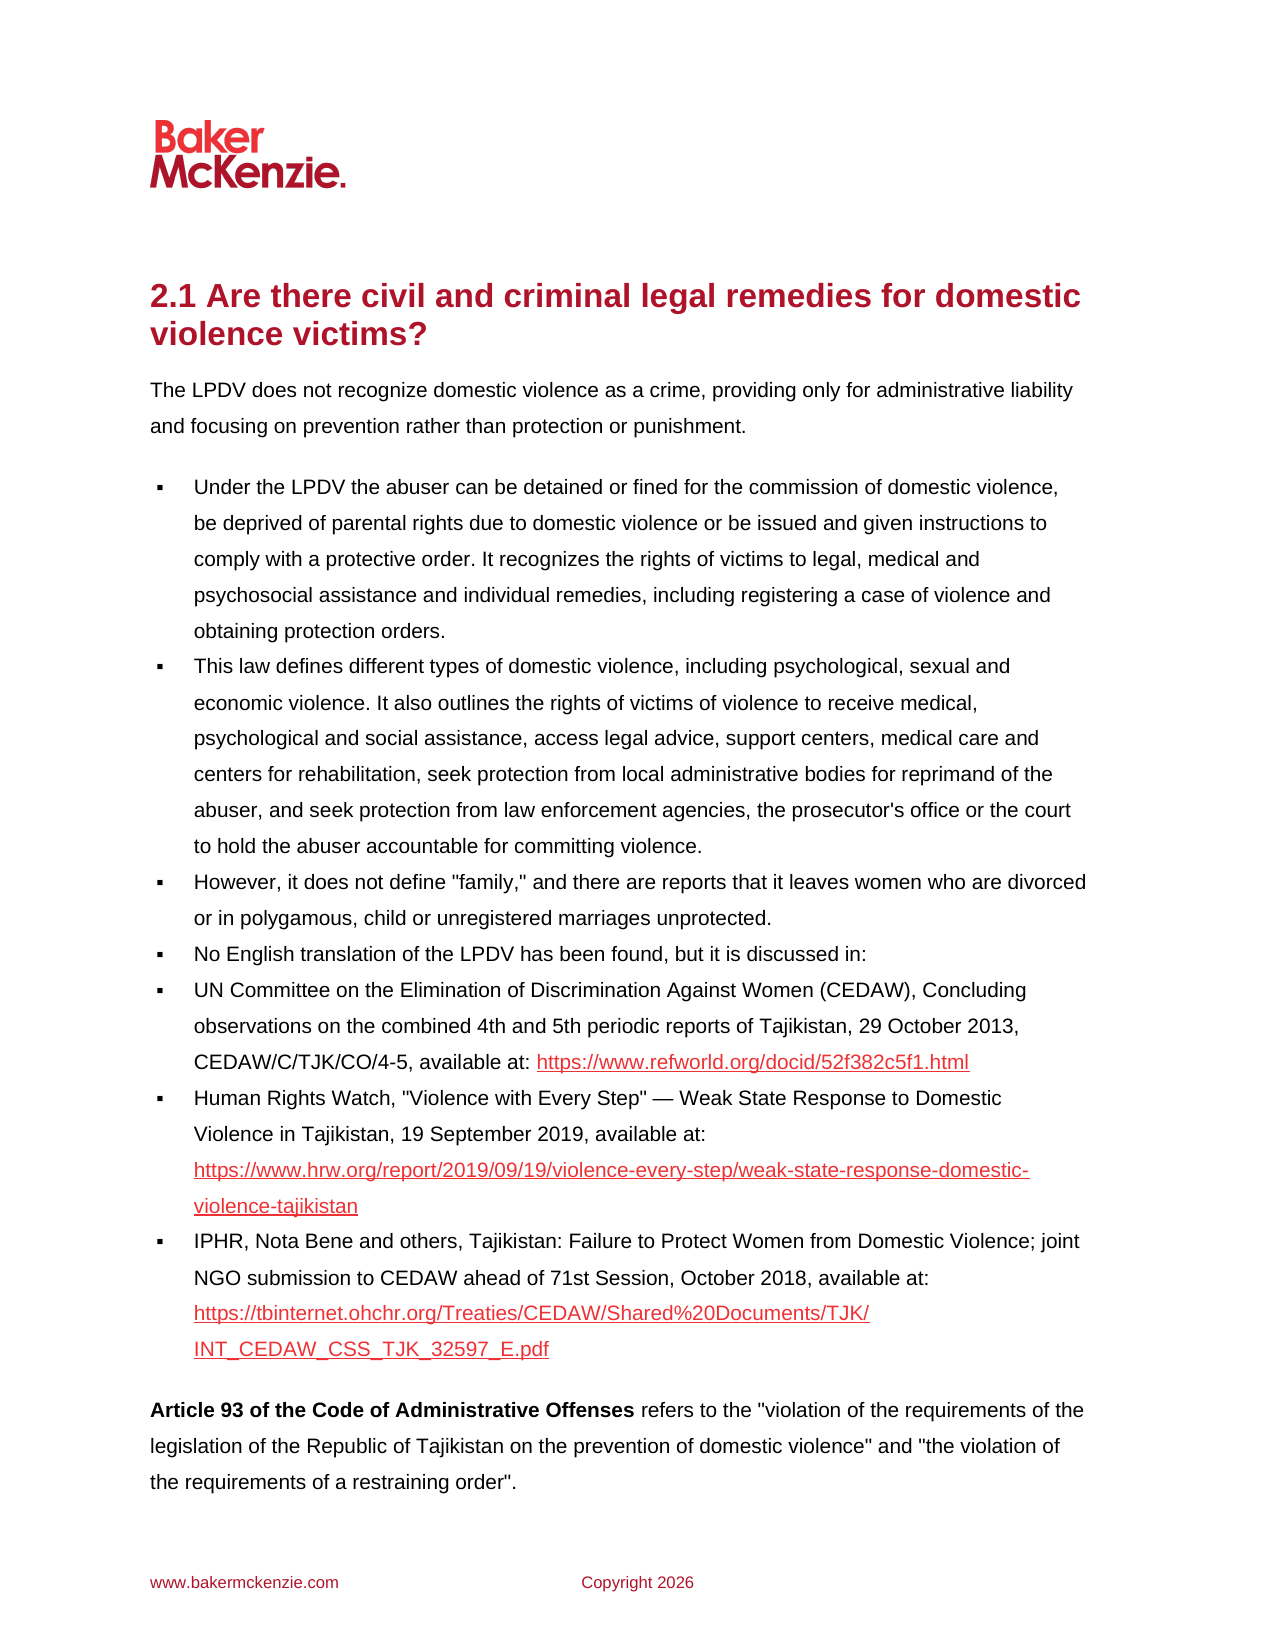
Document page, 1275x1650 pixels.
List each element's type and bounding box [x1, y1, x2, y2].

picture [150, 120, 346, 189]
